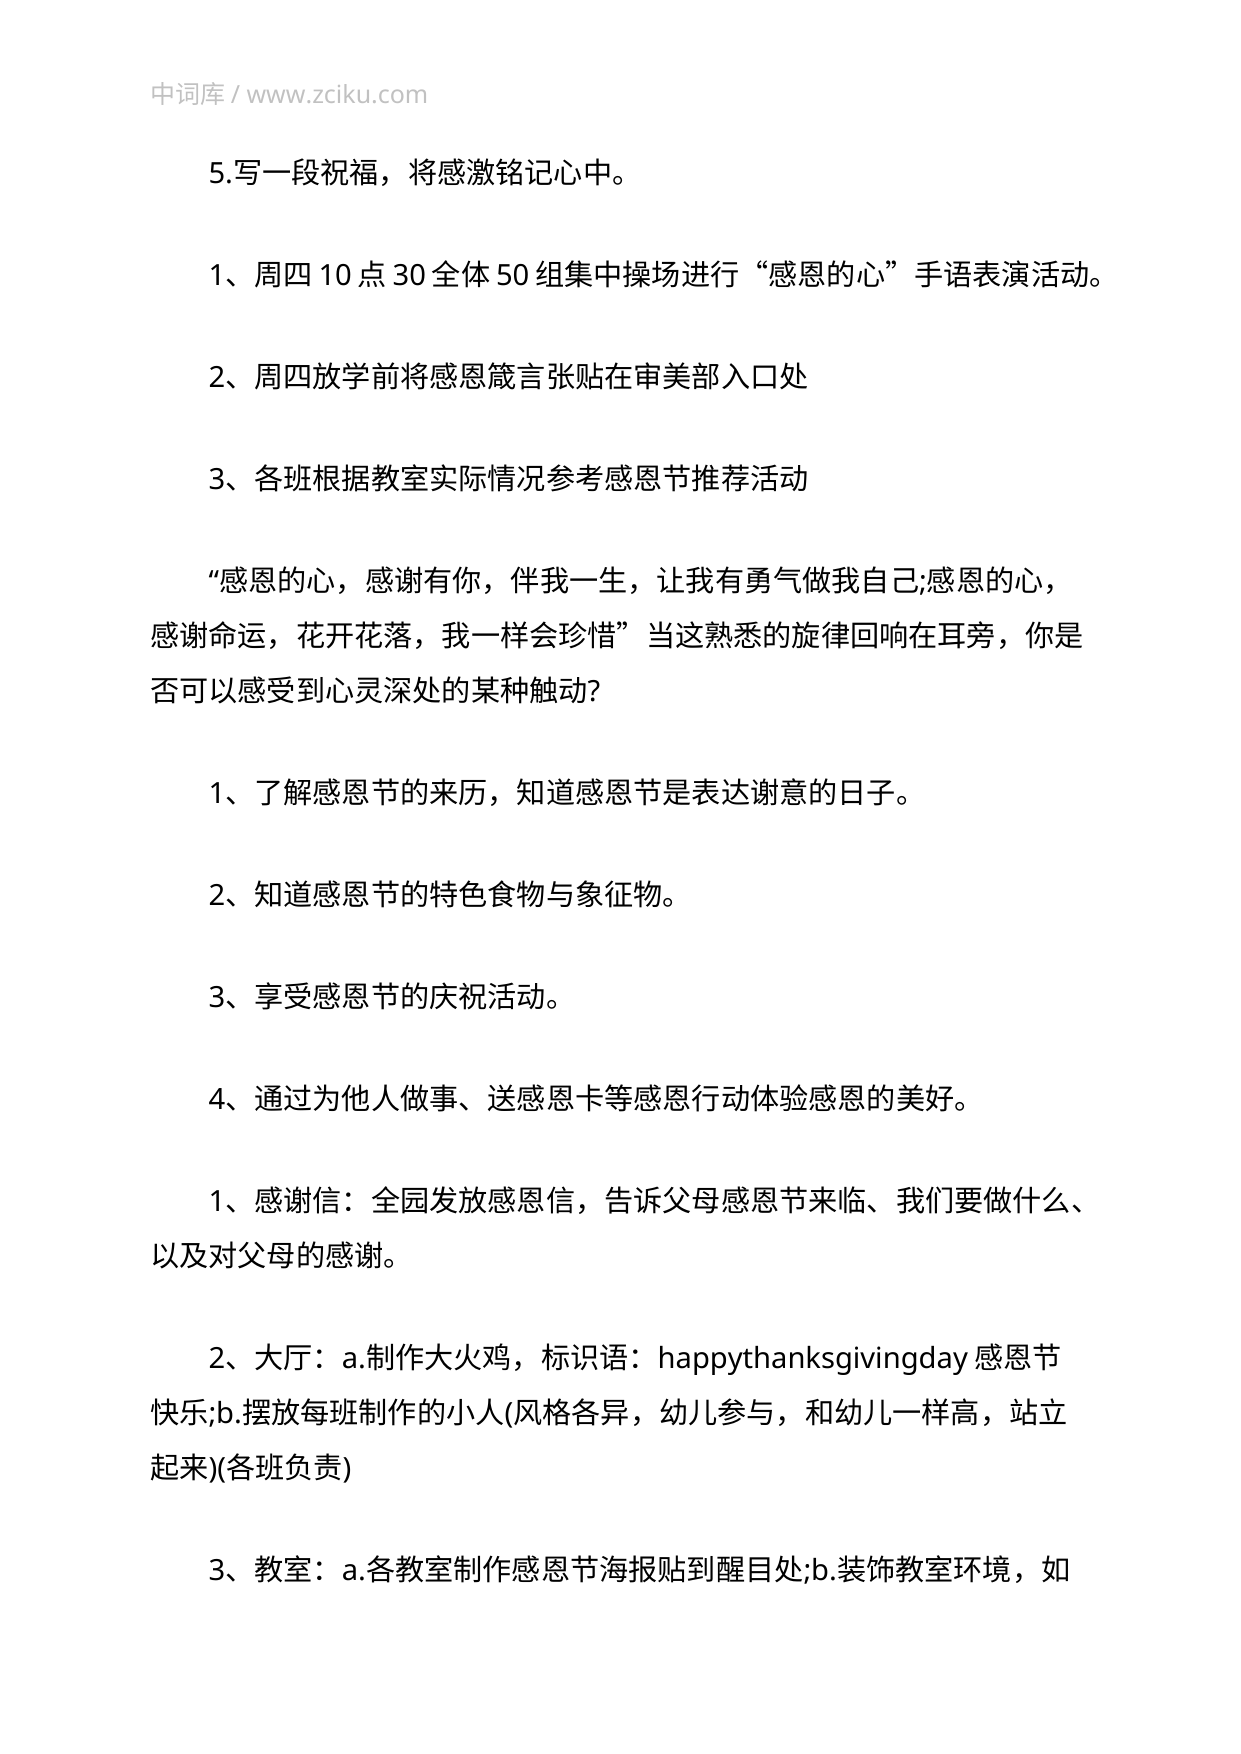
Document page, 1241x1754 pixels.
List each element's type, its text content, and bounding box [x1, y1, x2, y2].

text 4、通过为他人做事、送感恩卡等感恩行动体验感恩的美好。 [150, 1076, 1090, 1118]
text 2、周四放学前将感恩箴言张贴在审美部入口处 [150, 354, 1090, 396]
text 3、各班根据教室实际情况参考感恩节推荐活动 [150, 456, 1090, 498]
text 1、周四10点30全体50组集中操场进行“感恩的心”手语表演活动。 [150, 252, 1090, 294]
text 1、感谢信：全园发放感恩信，告诉父母感恩节来临、我们要做什么、以及对父母的感谢。 [150, 1178, 1090, 1275]
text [150, 1546, 1090, 1589]
text 1、了解感恩节的来历，知道感恩节是表达谢意的日子。 [150, 770, 1090, 812]
text 2、大厅：a.制作大火鸡，标识语：happythanksgivingday感恩节快乐;b.摆放每班制作的小人(风格各异，幼儿参与，和幼儿一样高，站立起来)(各班负责) [150, 1334, 1090, 1487]
text “感恩的心，感谢有你，伴我一生，让我有勇气做我自己;感恩的心，感谢命运，花开花落，我一样会珍惜”当这熟悉的旋律回响在耳旁，你是否可以感受到心灵深处的某种触动? [150, 558, 1090, 710]
text 2、知道感恩节的特色食物与象征物。 [150, 872, 1090, 914]
text 3、享受感恩节的庆祝活动。 [150, 974, 1090, 1016]
text 5.写一段祝福，将感激铭记心中。 [150, 150, 1090, 192]
